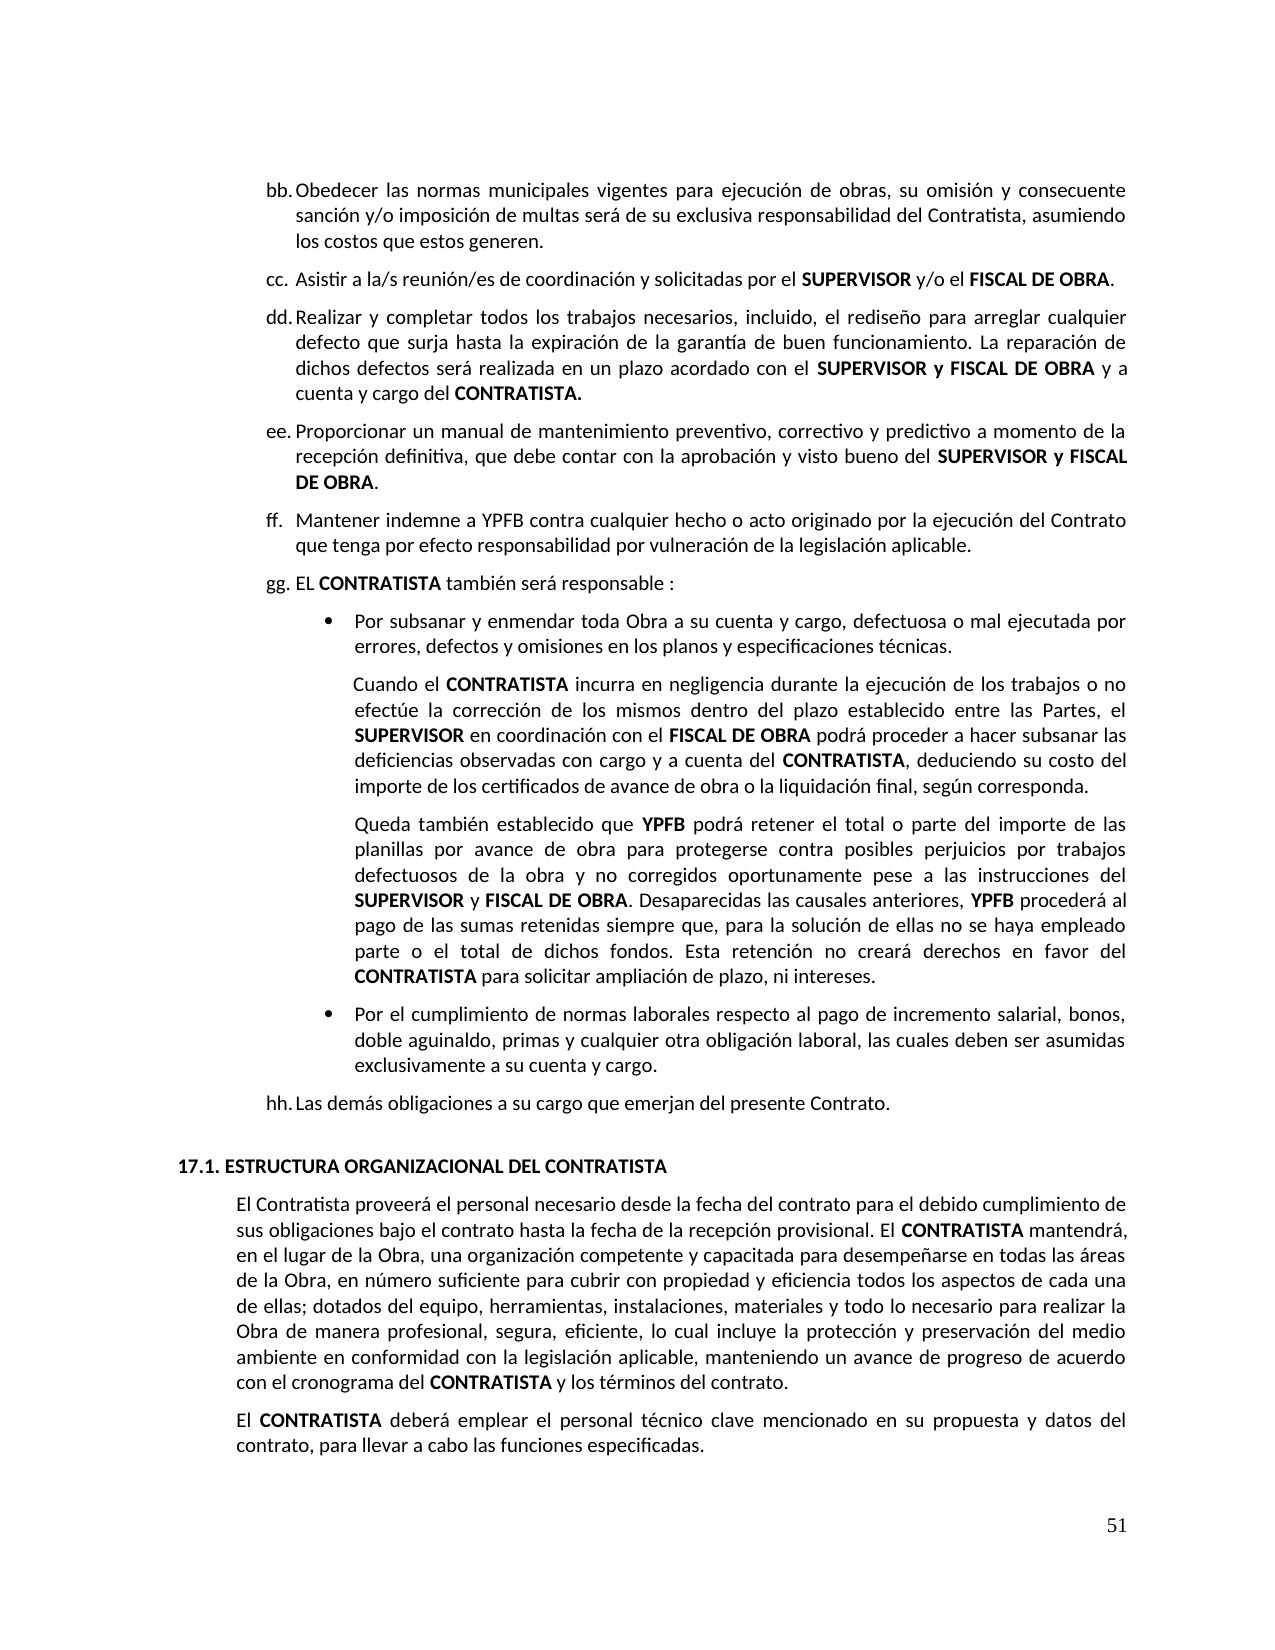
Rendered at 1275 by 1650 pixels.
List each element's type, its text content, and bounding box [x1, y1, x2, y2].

list Las demás obligaciones a su cargo que emerjan del presente Contrato. [266, 1090, 1128, 1116]
list Mantener indemne a YPFB contra cualquier hecho o acto originado por la ejecución del Contrato que tenga por efecto responsabilidad por vulneración de la legislación aplicable. [266, 507, 1127, 558]
text El CONTRATISTA deberá emplear el personal técnico clave mencionado en su propuesta y datos del contrato, para llevar a cabo las funciones especificadas. [236, 1407, 1128, 1458]
list Por el cumplimiento de normas laborales respecto al pago de incremento salarial, bonos, doble aguinaldo, primas y cualquier otra obligación laboral, las cuales deben ser asumidas exclusivamente a su cuenta y cargo. [325, 1001, 1127, 1078]
list EL CONTRATISTA también será responsable : [266, 570, 1127, 596]
list Proporcionar un manual de mantenimiento preventivo, correctivo y predictivo a momento de la recepción definitiva, que debe contar con la aprobación y visto bueno del SUPERVISOR y FISCAL DE OBRA. [266, 418, 1127, 494]
text Queda también establecido que YPFB podrá retener el total o parte del importe de las planillas por avance de obra para protegerse contra posibles perjuicios por trabajos defectuosos de la obra y no corregidos oportunamente pese a las instrucciones del SUPERVISOR y FISCAL DE OBRA. Desaparecidas las causales anteriores, YPFB procederá al pago de las sumas retenidas siempre que, para la solución de ellas no se haya empleado parte o el total de dichos fondos. Esta retención no creará derechos en favor del CONTRATISTA para solicitar ampliación de plazo, ni intereses. [354, 811, 1127, 989]
text Cuando el CONTRATISTA incurra en negligencia durante la ejecución de los trabajos o no efectúe la corrección de los mismos dentro del plazo establecido entre las Partes, el SUPERVISOR en coordinación con el FISCAL DE OBRA podrá proceder a hacer subsanar las deficiencias observadas con cargo y a cuenta del CONTRATISTA, deduciendo su costo del importe de los certificados de avance de obra o la liquidación final, según corresponda. [327, 671, 1127, 798]
text El Contratista proveerá el personal necesario desde la fecha del contrato para el debido cumplimiento de sus obligaciones bajo el contrato hasta la fecha de la recepción provisional. El CONTRATISTA mantendrá, en el lugar de la Obra, una organización competente y capacitada para desempeñarse en todas las áreas de la Obra, en número suficiente para cubrir con propiedad y eficiencia todos los aspectos de cada una de ellas; dotados del equipo, herramientas, instalaciones, materiales y todo lo necesario para realizar la Obra de manera profesional, segura, eficiente, lo cual incluye la protección y preservación del medio ambiente en conformidad con la legislación aplicable, manteniendo un avance de progreso de acuerdo con el cronograma del CONTRATISTA y los términos del contrato. [236, 1191, 1128, 1395]
text 17.1. ESTRUCTURA ORGANIZACIONAL DEL CONTRATISTA [177, 1153, 1127, 1179]
list Obedecer las normas municipales vigentes para ejecución de obras, su omisión y consecuente sanción y/o imposición de multas será de su exclusiva responsabilidad del Contratista, asumiendo los costos que estos generen. [266, 177, 1127, 253]
list Por subsanar y enmendar toda Obra a su cuenta y cargo, defectuosa o mal ejecutada por errores, defectos y omisiones en los planos y especificaciones técnicas. [325, 608, 1127, 659]
list Asistir a la/s reunión/es de coordinación y solicitadas por el SUPERVISOR y/o el FISCAL DE OBRA. [266, 266, 1127, 291]
list Realizar y completar todos los trabajos necesarios, incluido, el rediseño para arreglar cualquier defecto que surja hasta la expiración de la garantía de buen funcionamiento. La reparación de dichos defectos será realizada en un plazo acordado con el SUPERVISOR y FISCAL DE OBRA y a cuenta y cargo del CONTRATISTA. [266, 304, 1128, 406]
